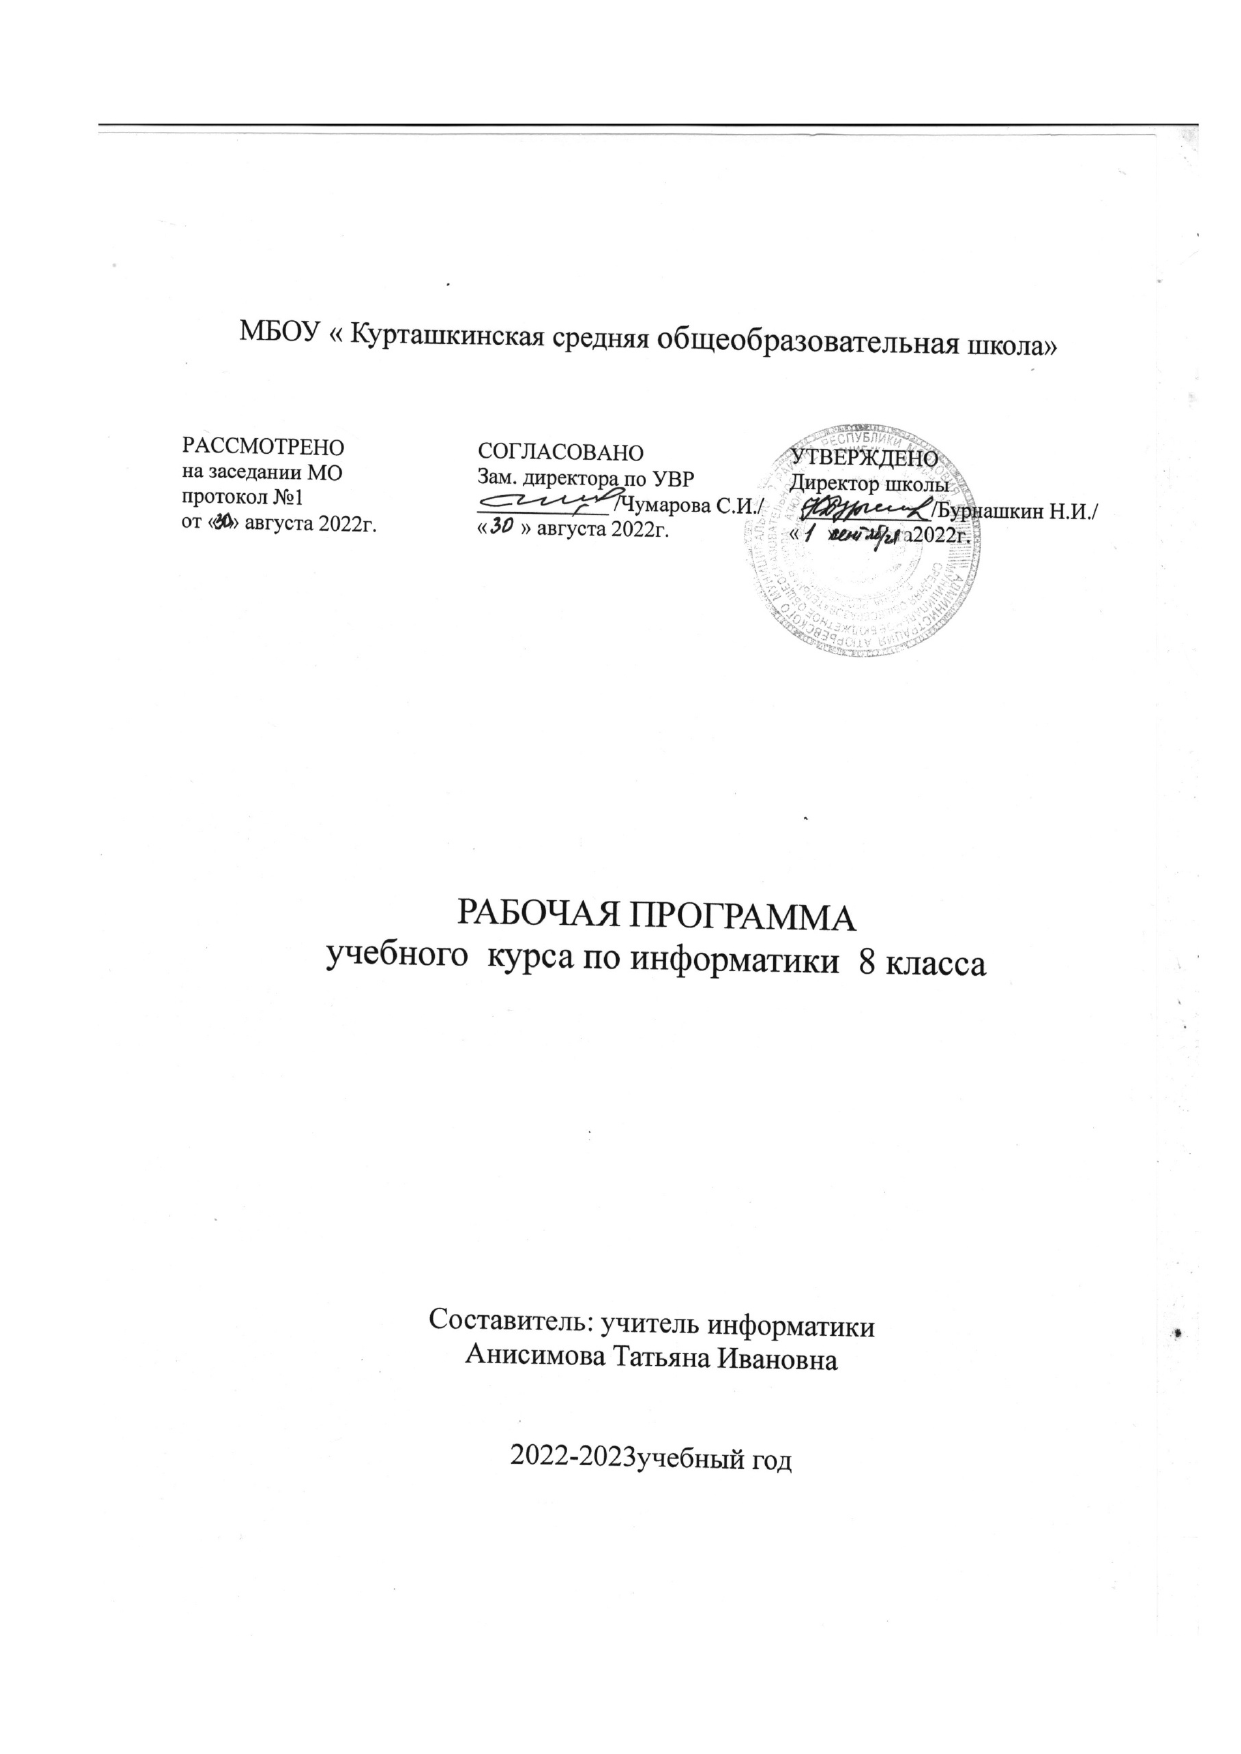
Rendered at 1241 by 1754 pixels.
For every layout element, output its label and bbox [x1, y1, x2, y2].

picture [88, 118, 1204, 1636]
